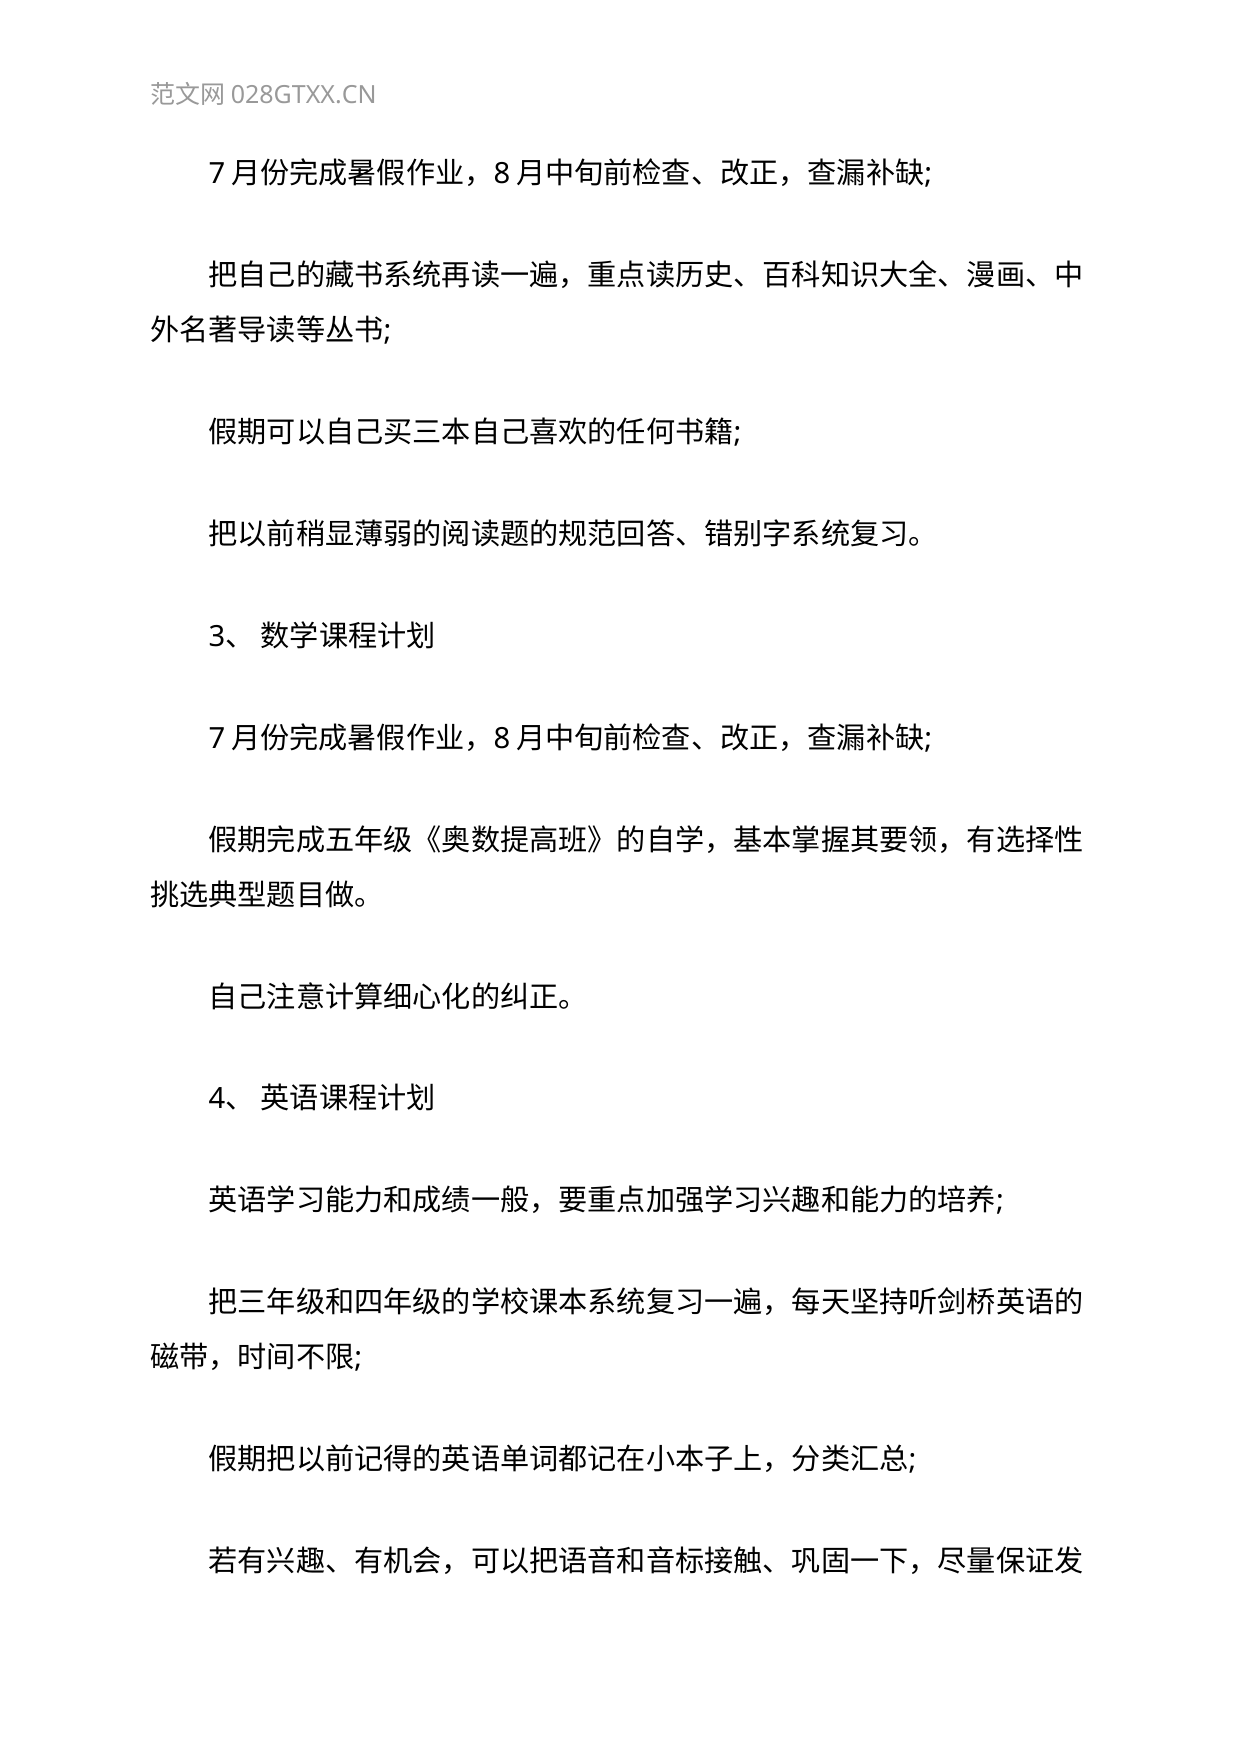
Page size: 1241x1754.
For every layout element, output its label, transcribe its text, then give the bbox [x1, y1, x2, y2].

text 7月份完成暑假作业，8月中旬前检查、改正，查漏补缺; [150, 150, 1090, 192]
text 4、 英语课程计划 [150, 1075, 1090, 1117]
text 自己注意计算细心化的纠正。 [150, 973, 1090, 1016]
text 假期完成五年级《奥数提高班》的自学，基本掌握其要领，有选择性挑选典型题目做。 [150, 817, 1090, 914]
text 英语学习能力和成绩一般，要重点加强学习兴趣和能力的培养; [150, 1177, 1090, 1219]
text 把自己的藏书系统再读一遍，重点读历史、百科知识大全、漫画、中外名著导读等丛书; [150, 252, 1090, 349]
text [150, 1538, 1090, 1580]
text 假期可以自己买三本自己喜欢的任何书籍; [150, 409, 1090, 451]
text 把三年级和四年级的学校课本系统复习一遍，每天坚持听剑桥英语的磁带，时间不限; [150, 1279, 1090, 1376]
text 3、 数学课程计划 [150, 613, 1090, 655]
text 把以前稍显薄弱的阅读题的规范回答、错别字系统复习。 [150, 511, 1090, 553]
text 假期把以前记得的英语单词都记在小本子上，分类汇总; [150, 1436, 1090, 1478]
text 7月份完成暑假作业，8月中旬前检查、改正，查漏补缺; [150, 714, 1090, 757]
